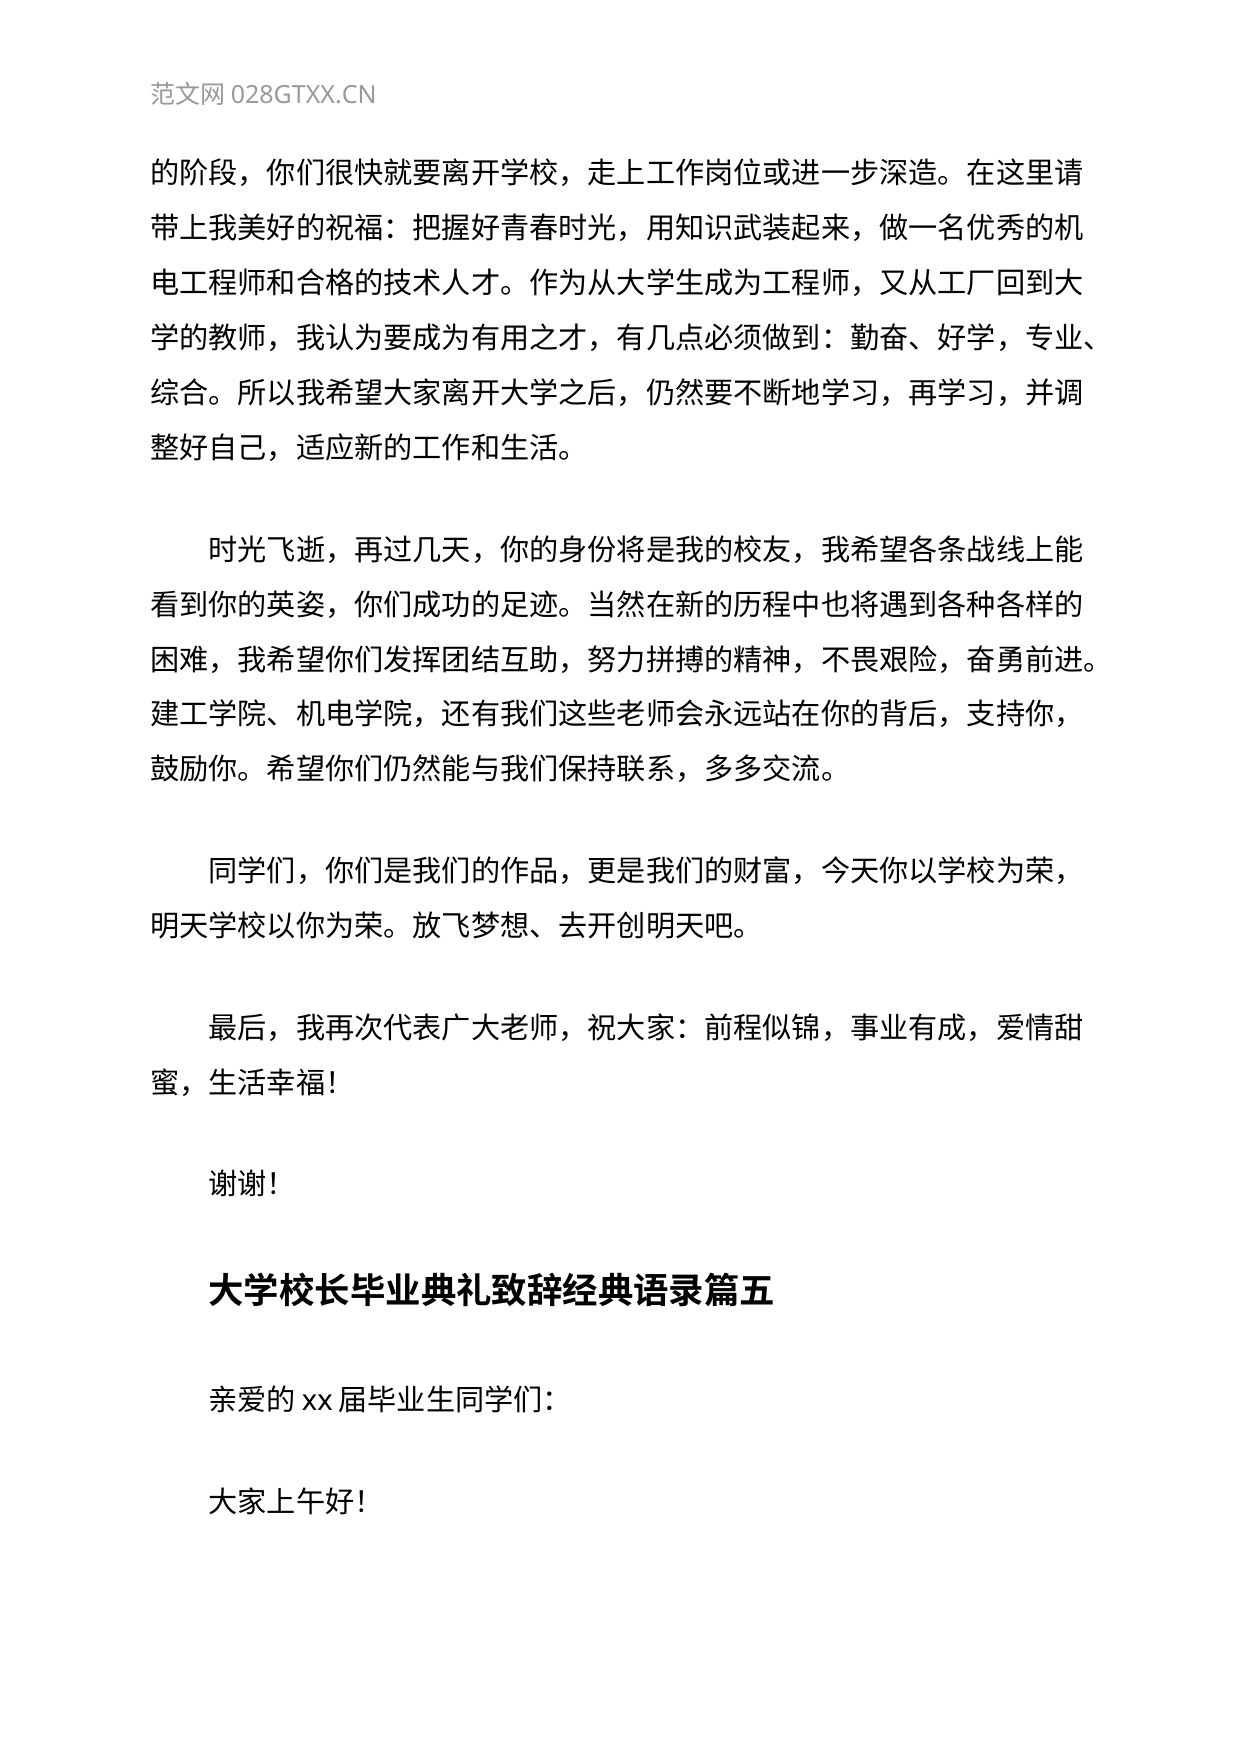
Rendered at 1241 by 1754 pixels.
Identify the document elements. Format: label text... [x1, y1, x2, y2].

text 同学们，你们是我们的作品，更是我们的财富，今天你以学校为荣，明天学校以你为荣。放飞梦想、去开创明天吧。 [150, 848, 1090, 945]
text 亲爱的xx届毕业生同学们： [150, 1376, 1090, 1418]
text 大学校长毕业典礼致辞经典语录篇五 [150, 1263, 1090, 1314]
text 时光飞逝，再过几天，你的身份将是我的校友，我希望各条战线上能看到你的英姿，你们成功的足迹。当然在新的历程中也将遇到各种各样的困难，我希望你们发挥团结互助，努力拼搏的精神，不畏艰险，奋勇前进。建工学院、机电学院，还有我们这些老师会永远站在你的背后，支持你，鼓励你。希望你们仍然能与我们保持联系，多多交流。 [150, 526, 1090, 788]
text 谢谢！ [150, 1161, 1090, 1203]
text 最后，我再次代表广大老师，祝大家：前程似锦，事业有成，爱情甜蜜，生活幸福！ [150, 1004, 1090, 1101]
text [150, 150, 1090, 467]
text 大家上午好！ [150, 1478, 1090, 1520]
